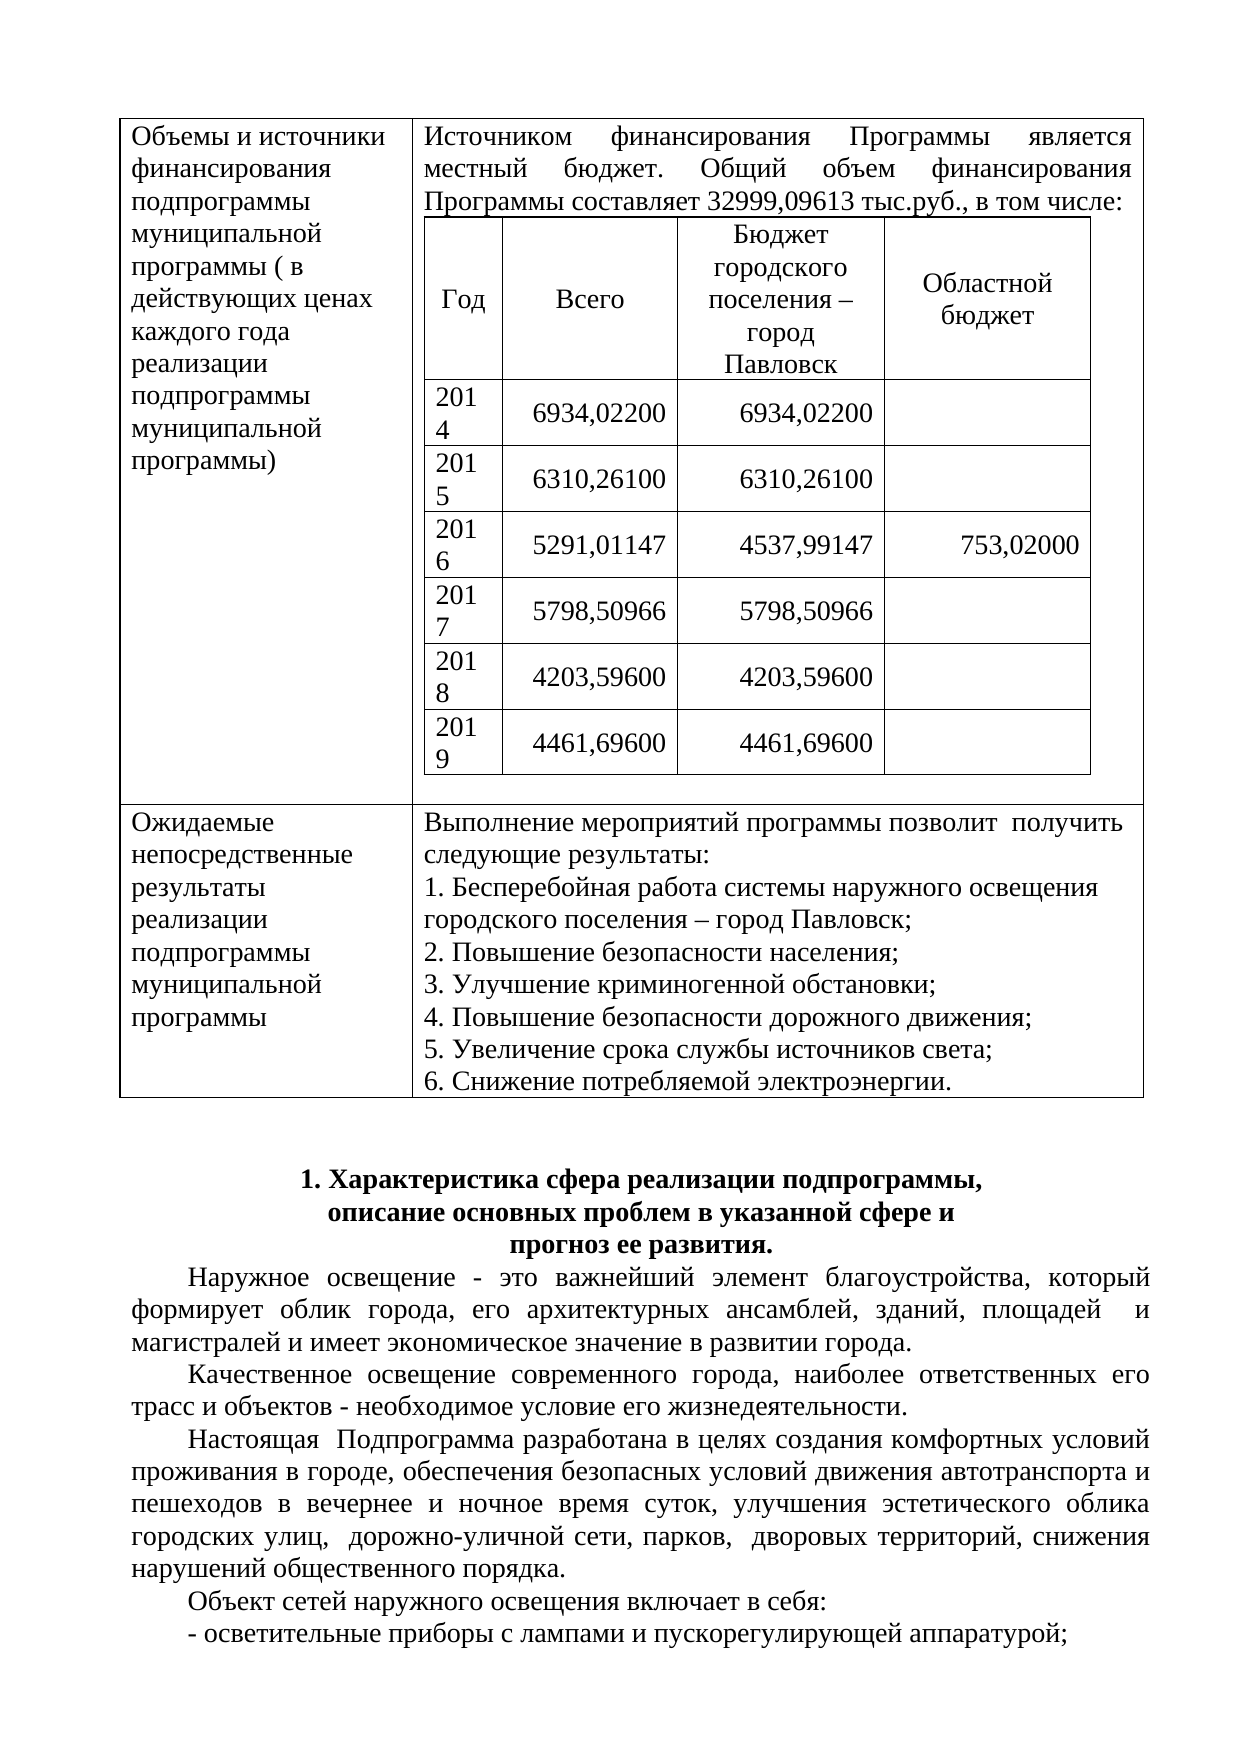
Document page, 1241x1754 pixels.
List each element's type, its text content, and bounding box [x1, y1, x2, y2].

text - осветительные приборы с лампами и пускорегулирующей аппаратурой; [131, 1616, 1152, 1648]
table_cell Ожидаемые непосредственные результаты реализации подпрограммы муниципальной программы [121, 805, 412, 1097]
text Качественное освещение современного города, наиболее ответственных его трасс и объектов - необходимое условие его жизнедеятельности. [131, 1357, 1152, 1422]
text 1. Характеристика сфера реализации подпрограммы, [131, 1163, 1152, 1195]
table_cell Выполнение мероприятий программы позволит получить следующие результаты: 1. Бесперебойная работа системы наружного освещения городского поселения – город Павловск; 2. Повышение безопасности населения; 3. Улучшение криминогенной обстановки; 4. Повышение безопасности дорожного движения; 5. Увеличение срока службы источников света; 6. Снижение потребляемой электроэнергии. [413, 805, 1143, 1097]
text прогноз ее развития. [131, 1227, 1152, 1260]
text Наружное освещение - это важнейший элемент благоустройства, который формирует облик города, его архитектурных ансамблей, зданий, площадей и магистралей и имеет экономическое значение в развитии города. [131, 1260, 1152, 1357]
table_cell Источником финансирования Программы является местный бюджет. Общий объем финансирования Программы составляет 32999,09613 тыс.руб., в том числе: [413, 119, 1143, 804]
text Настоящая Подпрограмма разработана в целях создания комфортных условий проживания в городе, обеспечения безопасных условий движения автотранспорта и пешеходов в вечернее и ночное время суток, улучшения эстетического облика городских улиц, дорожно-уличной сети, парков, дворовых территорий, снижения нарушений общественного порядка. [131, 1422, 1152, 1584]
table_cell Объемы и источники финансирования подпрограммы муниципальной программы ( в действующих ценах каждого года реализации подпрограммы муниципальной программы) [121, 119, 412, 804]
text Объект сетей наружного освещения включает в себя: [131, 1584, 1152, 1616]
text описание основных проблем в указанной сфере и [131, 1195, 1152, 1227]
